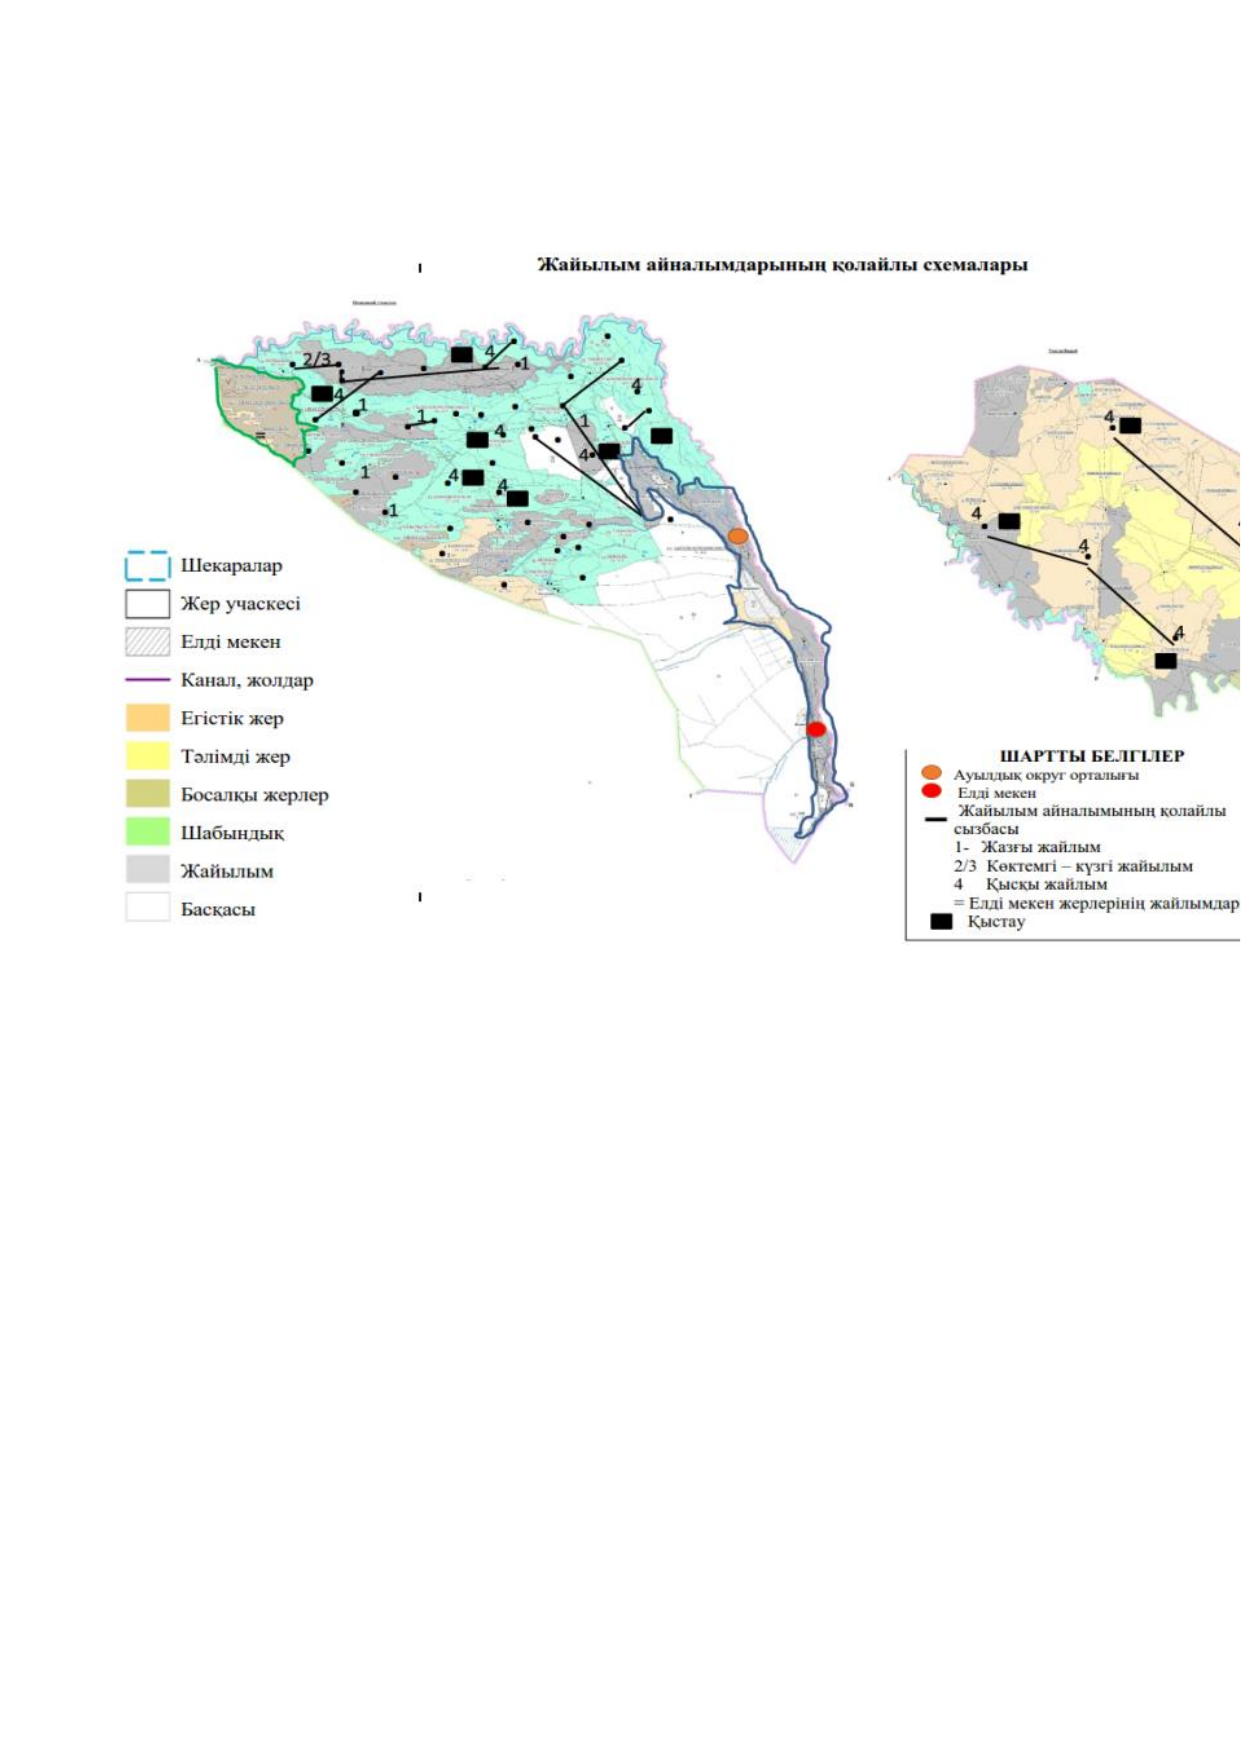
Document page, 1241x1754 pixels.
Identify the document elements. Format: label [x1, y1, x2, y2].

picture [112, 150, 1241, 948]
